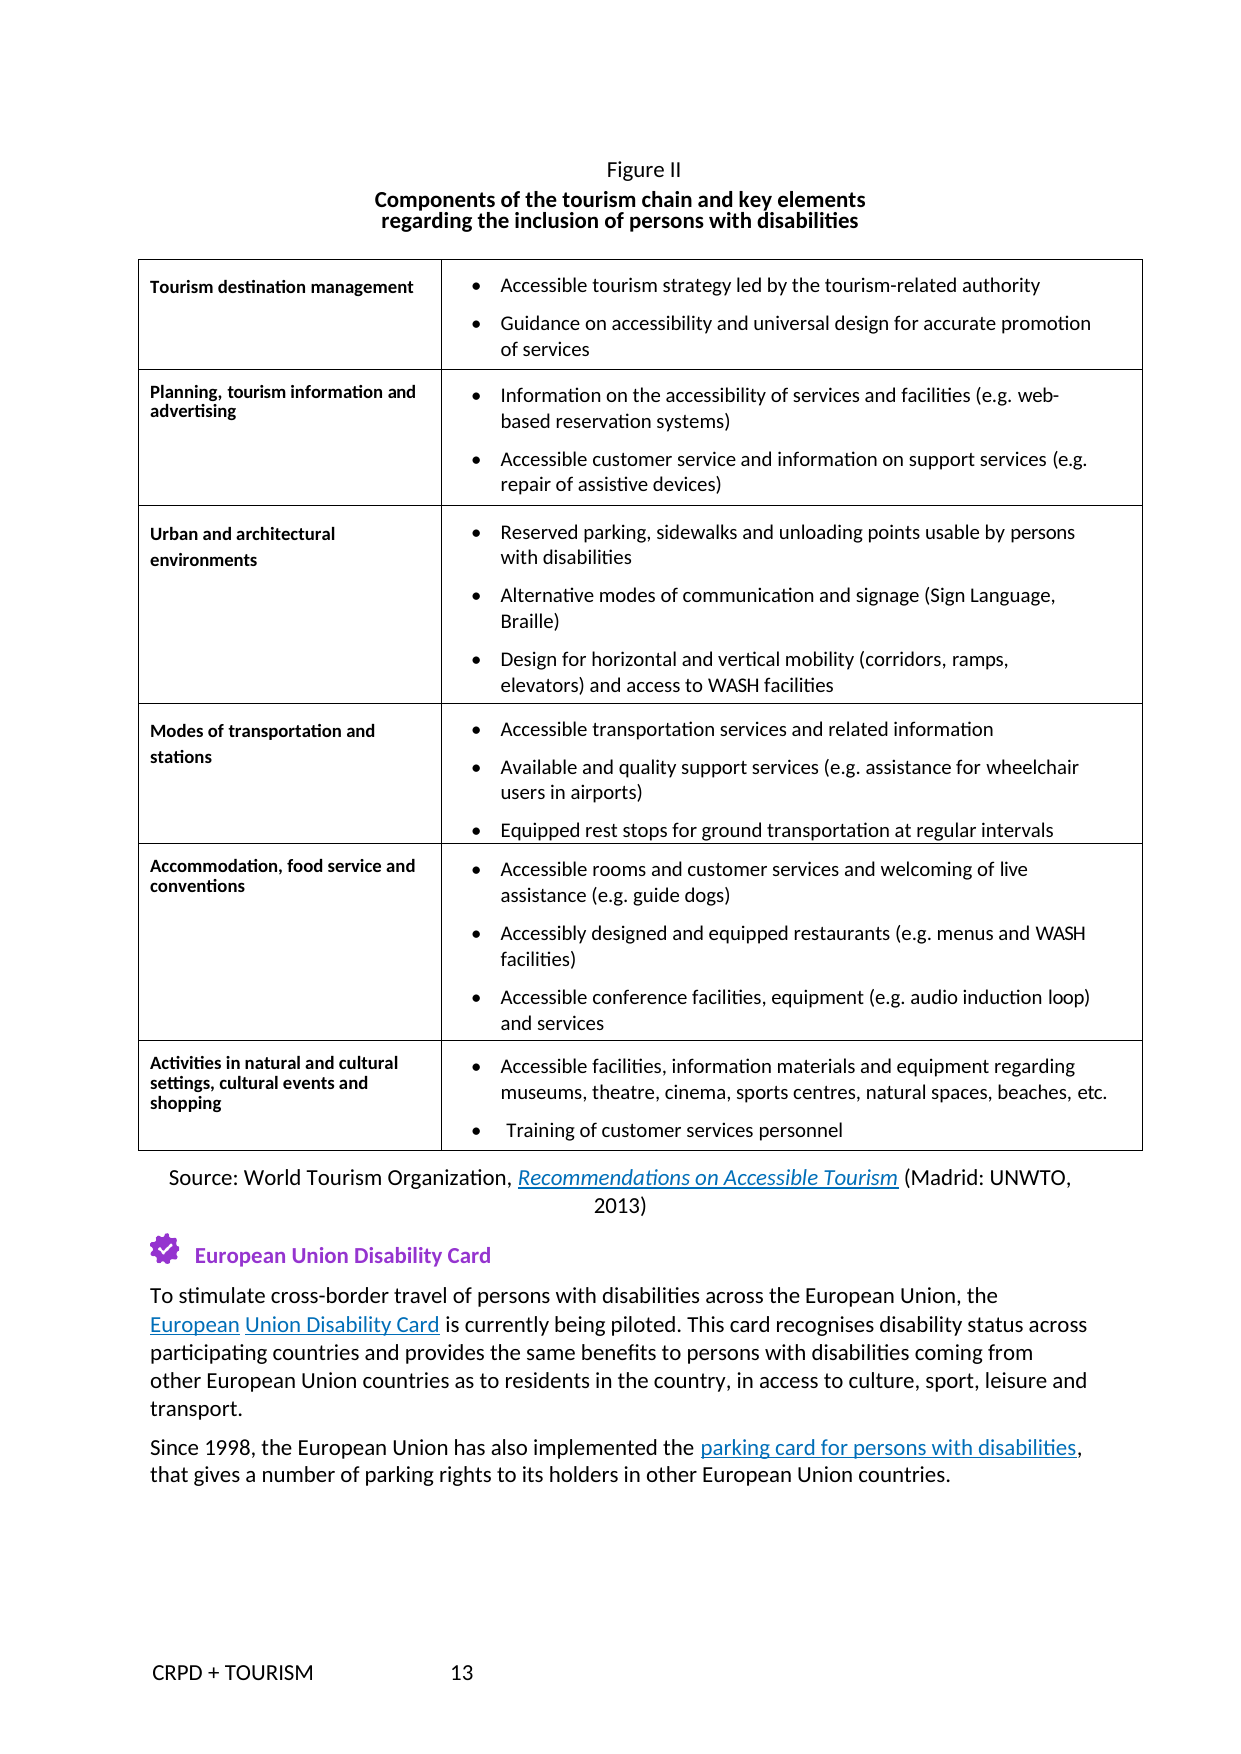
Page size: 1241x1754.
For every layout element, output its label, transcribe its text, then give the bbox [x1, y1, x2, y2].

table_cell Modes of transportation and stations [139, 704, 441, 843]
text Since 1998, the European Union has also implemented the parking card for persons with disabilities, that gives a number of parking rights to its holders in other European Union countries. [150, 1433, 1090, 1489]
table_cell Urban and architectural environments [139, 506, 441, 702]
table_cell Accessible facilities, information materials and equipment regarding museums, theatre, cinema, sports centres, natural spaces, beaches, etc. Training of customer services personnel [442, 1041, 1142, 1150]
table_cell Accessible rooms and customer services and welcoming of live assistance (e.g. guide dogs) Accessibly designed and equipped restaurants (e.g. menus and WASH facilities) Accessible conference facilities, equipment (e.g. audio induction loop) and services [442, 844, 1142, 1040]
table_cell Activities in natural and cultural settings, cultural events and shopping [139, 1041, 441, 1150]
text European Union Disability Card [150, 1233, 1090, 1269]
table_cell Accommodation, food service and conventions [139, 844, 441, 1040]
picture [150, 1233, 180, 1264]
table_cell Planning, tourism information and advertising [139, 370, 441, 505]
text To stimulate cross-border travel of persons with disabilities across the European Union, the European Union Disability Card is currently being piloted. This card recognises disability status across participating countries and provides the same benefits to persons with disabilities coming from other European Union countries as to residents in the country, in access to culture, sport, leisure and transport. [150, 1282, 1090, 1422]
table_header Accessible tourism strategy led by the tourism-related authority Guidance on accessibility and universal design for accurate promotion of services [442, 260, 1142, 369]
text Figure II [482, 155, 806, 183]
text Source: World Tourism Organization, Recommendations on Accessible Tourism (Madrid: UNWTO, 2013) [150, 1163, 1090, 1219]
table_cell Accessible transportation services and related information Available and quality support services (e.g. assistance for wheelchair users in airports) Equipped rest stops for ground transportation at regular intervals [442, 704, 1142, 843]
table_header Tourism destination management [139, 260, 441, 369]
table_cell Reserved parking, sidewalks and unloading points usable by persons with disabilities Alternative modes of communication and signage (Sign Language, Braille) Design for horizontal and vertical mobility (corridors, ramps, elevators) and access to WASH facilities [442, 506, 1142, 702]
text Components of the tourism chain and key elements regarding the inclusion of persons with disabilities [330, 189, 910, 234]
table_cell Information on the accessibility of services and facilities (e.g. web- based reservation systems) Accessible customer service and information on support services (e.g. repair of assistive devices) [442, 370, 1142, 505]
